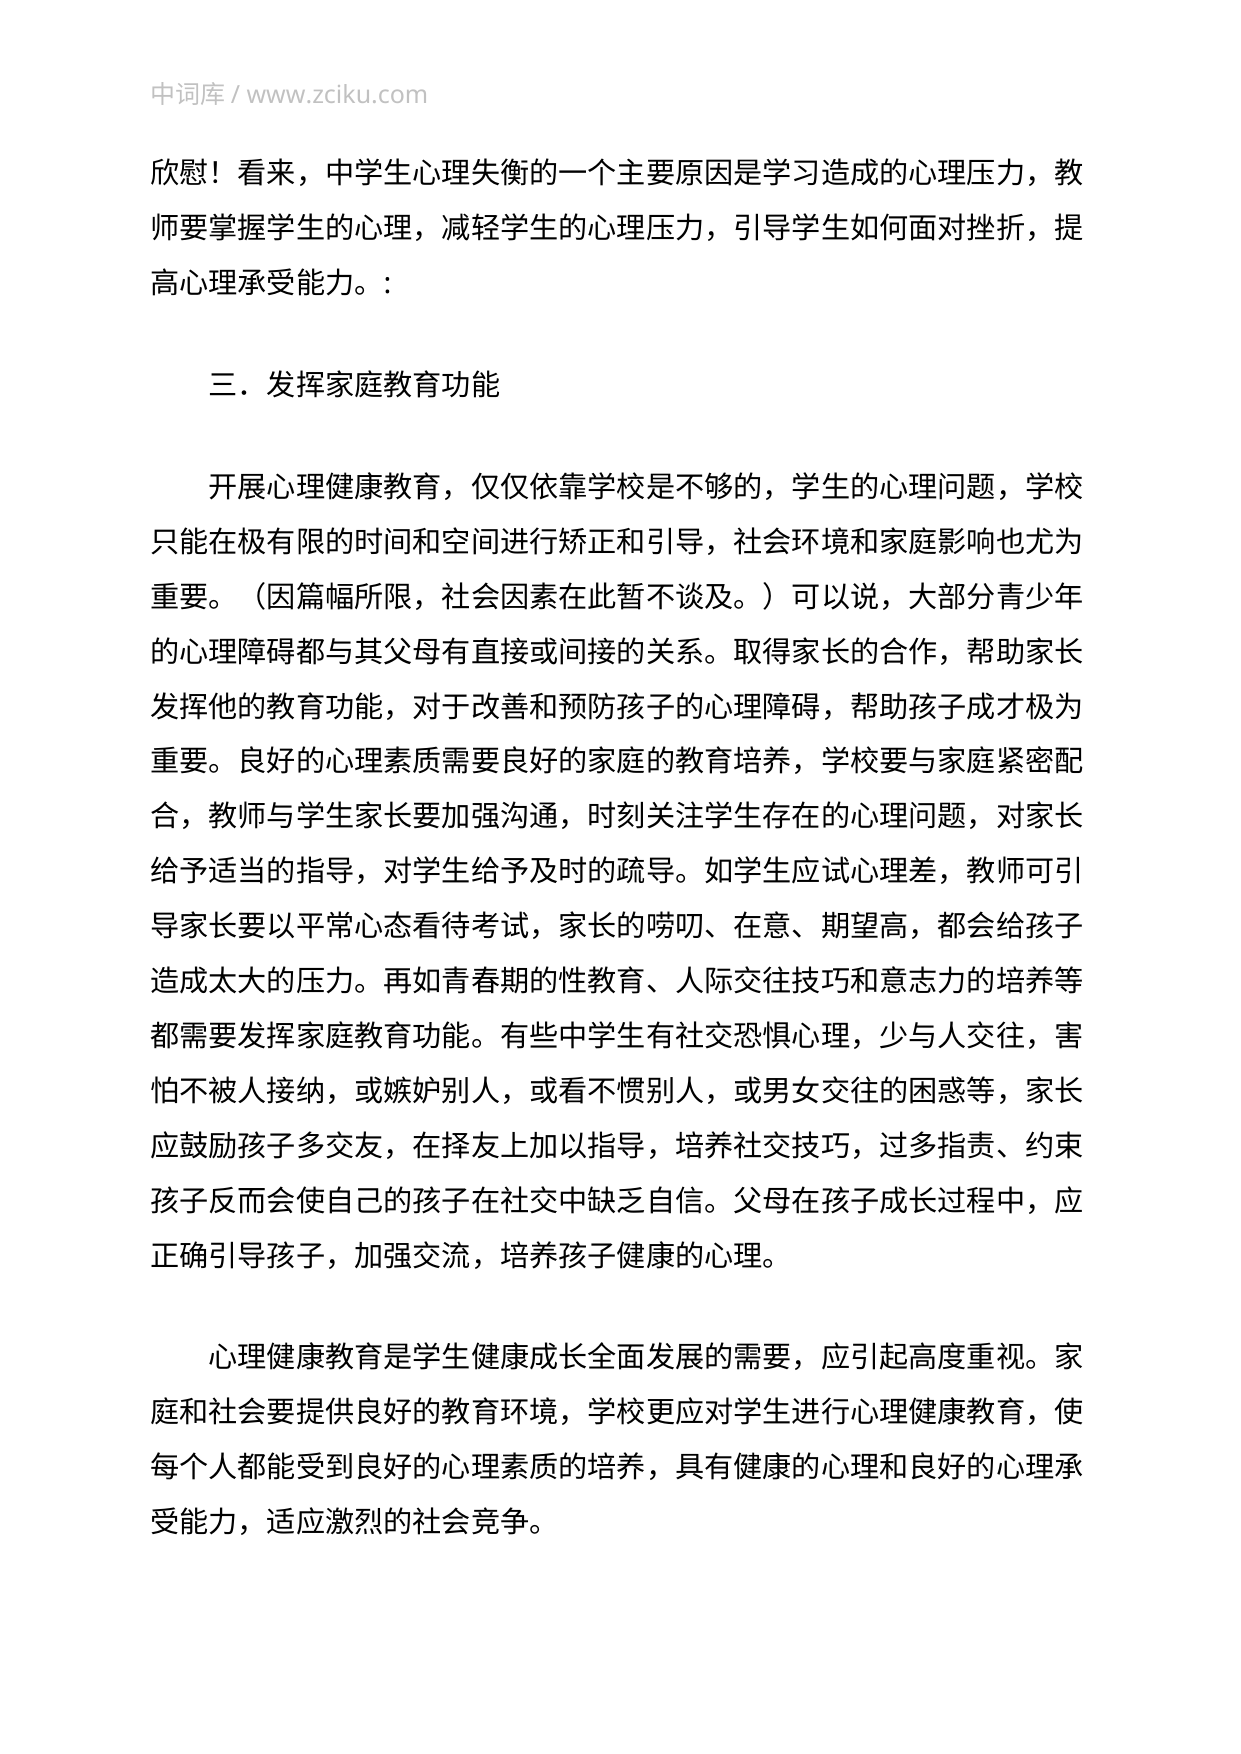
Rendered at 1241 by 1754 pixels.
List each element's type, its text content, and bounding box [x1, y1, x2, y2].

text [150, 150, 1090, 302]
text 心理健康教育是学生健康成长全面发展的需要，应引起高度重视。家庭和社会要提供良好的教育环境，学校更应对学生进行心理健康教育，使每个人都能受到良好的心理素质的培养，具有健康的心理和良好的心理承受能力，适应激烈的社会竞争。 [150, 1334, 1090, 1541]
text 三．发挥家庭教育功能 [150, 362, 1090, 404]
text 开展心理健康教育，仅仅依靠学校是不够的，学生的心理问题，学校只能在极有限的时间和空间进行矫正和引导，社会环境和家庭影响也尤为重要。（因篇幅所限，社会因素在此暂不谈及。）可以说，大部分青少年的心理障碍都与其父母有直接或间接的关系。取得家长的合作，帮助家长发挥他的教育功能，对于改善和预防孩子的心理障碍，帮助孩子成才极为重要。良好的心理素质需要良好的家庭的教育培养，学校要与家庭紧密配合，教师与学生家长要加强沟通，时刻关注学生存在的心理问题，对家长给予适当的指导，对学生给予及时的疏导。如学生应试心理差，教师可引导家长要以平常心态看待考试，家长的唠叨、在意、期望高，都会给孩子造成太大的压力。再如青春期的性教育、人际交往技巧和意志力的培养等都需要发挥家庭教育功能。有些中学生有社交恐惧心理，少与人交往，害怕不被人接纳，或嫉妒别人，或看不惯别人，或男女交往的困惑等，家长应鼓励孩子多交友，在择友上加以指导，培养社交技巧，过多指责、约束孩子反而会使自己的孩子在社交中缺乏自信。父母在孩子成长过程中，应正确引导孩子，加强交流，培养孩子健康的心理。 [150, 463, 1090, 1274]
